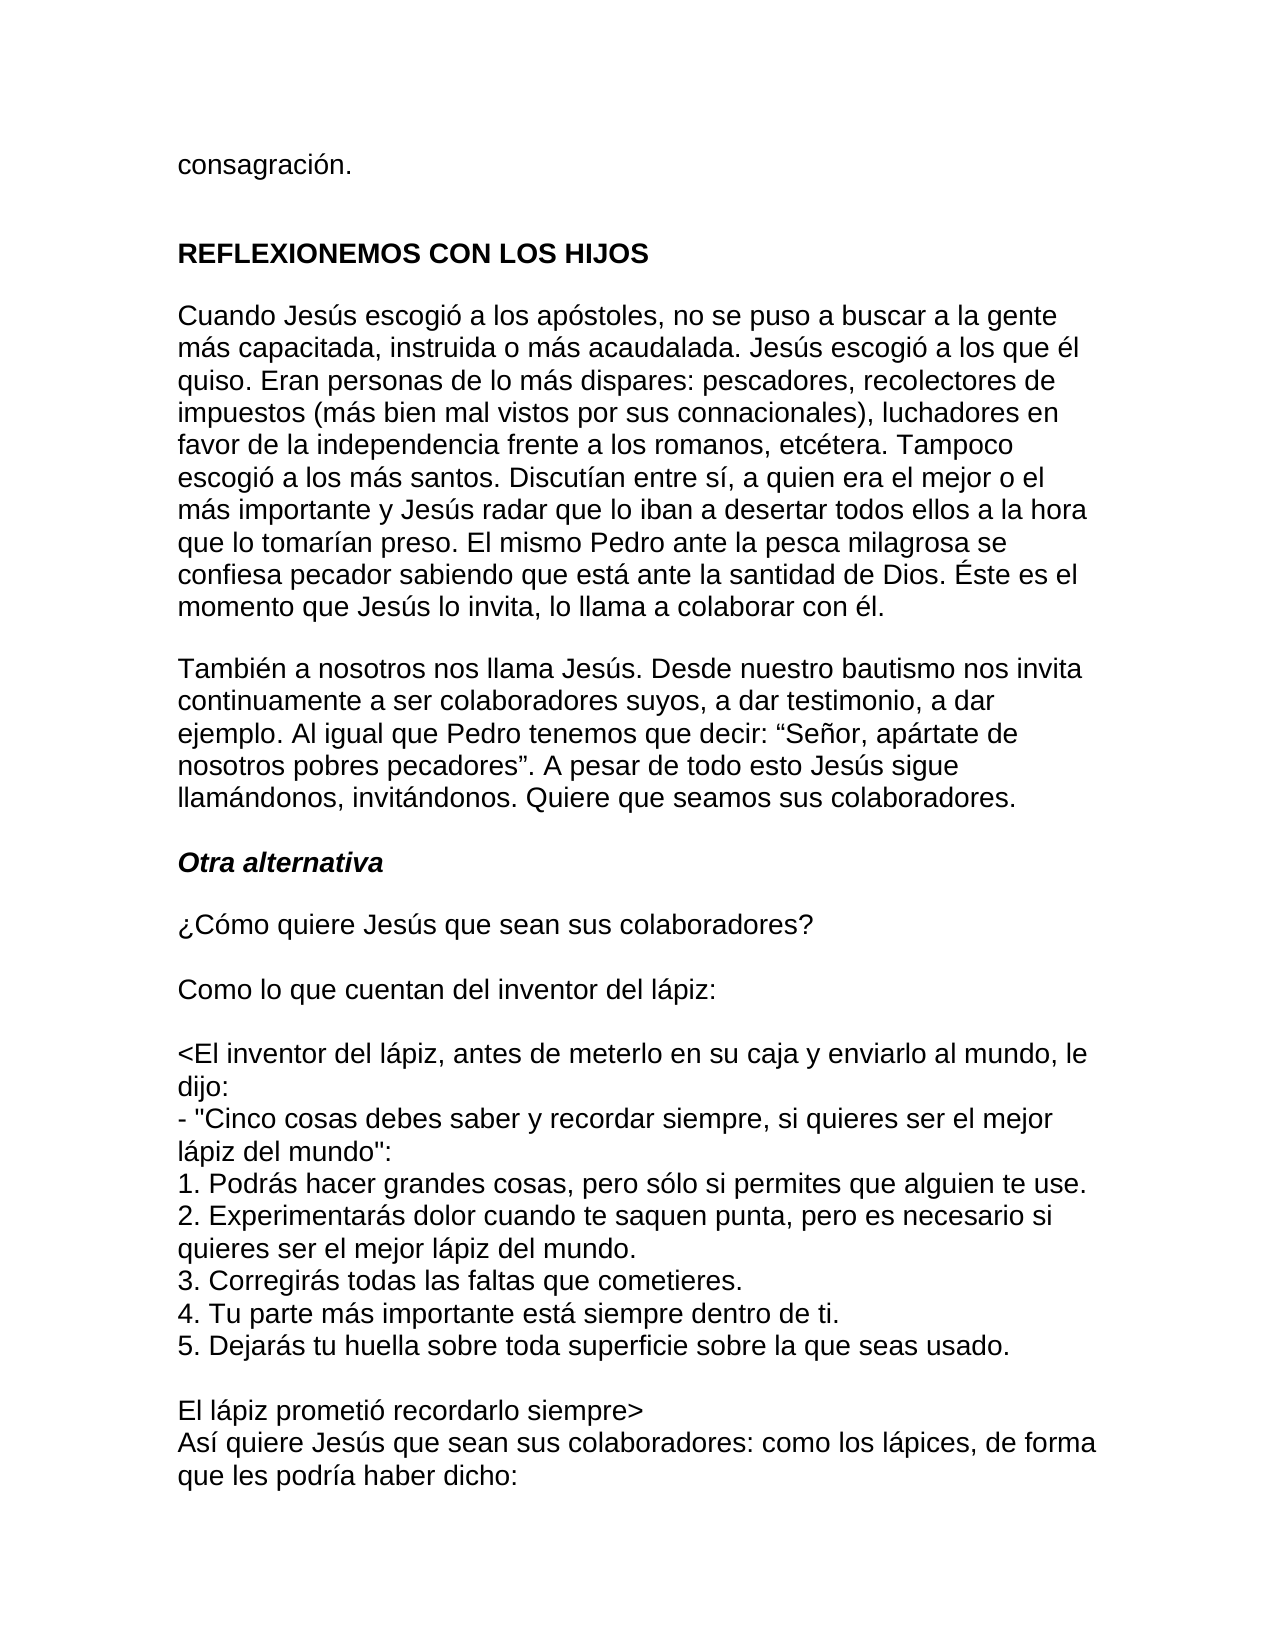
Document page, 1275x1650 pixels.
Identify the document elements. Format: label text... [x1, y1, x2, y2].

text REFLEXIONEMOS CON LOS HIJOS [177, 237, 1098, 269]
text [177, 148, 1098, 208]
text También a nosotros nos llama Jesús. Desde nuestro bautismo nos invita continuamente a ser colaboradores suyos, a dar testimonio, a dar ejemplo. Al igual que Pedro tenemos que decir: “Señor, apártate de nosotros pobres pecadores”. A pesar de todo esto Jesús sigue llamándonos, invitándonos. Quiere que seamos sus colaboradores. Otra alternativa [177, 652, 1098, 879]
text Cuando Jesús escogió a los apóstoles, no se puso a buscar a la gente más capacitada, instruida o más acaudalada. Jesús escogió a los que él quiso. Eran personas de lo más dispares: pescadores, recolectores de impuestos (más bien mal vistos por sus connacionales), luchadores en favor de la independencia frente a los romanos, etcétera. Tampoco escogió a los más santos. Discutían entre sí, a quien era el mejor o el más importante y Jesús radar que lo iban a desertar todos ellos a la hora que lo tomarían preso. El mismo Pedro ante la pesca milagrosa se confiesa pecador sabiendo que está ante la santidad de Dios. Éste es el momento que Jesús lo invita, lo llama a colaborar con él. [177, 299, 1098, 623]
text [177, 908, 1098, 1491]
